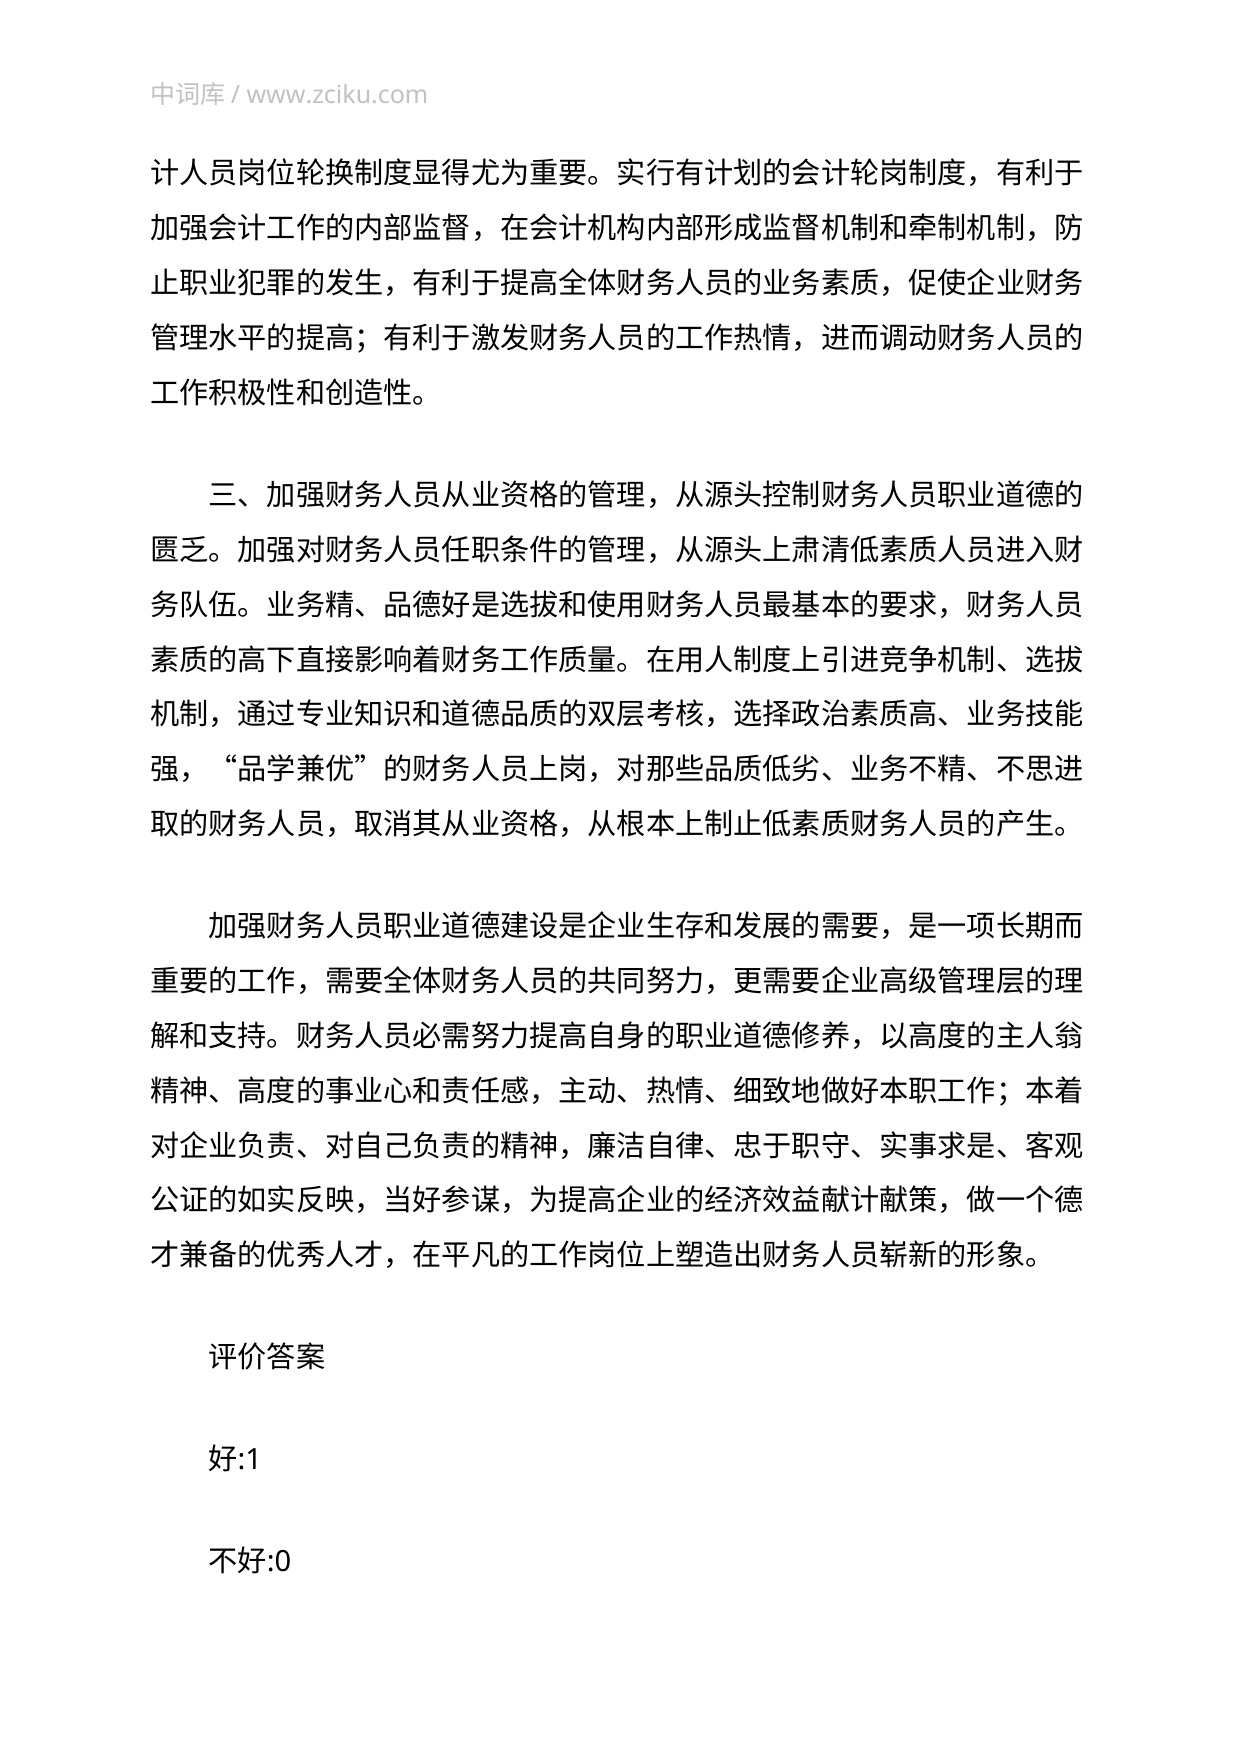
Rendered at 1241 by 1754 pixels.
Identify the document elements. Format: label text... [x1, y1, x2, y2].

text 三、加强财务人员从业资格的管理，从源头控制财务人员职业道德的匮乏。加强对财务人员任职条件的管理，从源头上肃清低素质人员进入财务队伍。业务精、品德好是选拔和使用财务人员最基本的要求，财务人员素质的高下直接影响着财务工作质量。在用人制度上引进竞争机制、选拔机制，通过专业知识和道德品质的双层考核，选择政治素质高、业务技能强，“品学兼优”的财务人员上岗，对那些品质低劣、业务不精、不思进取的财务人员，取消其从业资格，从根本上制止低素质财务人员的产生。 [150, 471, 1090, 843]
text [150, 150, 1090, 412]
text 好:1 [150, 1435, 1090, 1478]
text 评价答案 [150, 1334, 1090, 1376]
text 不好:0 [150, 1537, 1090, 1580]
text 加强财务人员职业道德建设是企业生存和发展的需要，是一项长期而重要的工作，需要全体财务人员的共同努力，更需要企业高级管理层的理解和支持。财务人员必需努力提高自身的职业道德修养，以高度的主人翁精神、高度的事业心和责任感，主动、热情、细致地做好本职工作；本着对企业负责、对自己负责的精神，廉洁自律、忠于职守、实事求是、客观公证的如实反映，当好参谋，为提高企业的经济效益献计献策，做一个德才兼备的优秀人才，在平凡的工作岗位上塑造出财务人员崭新的形象。 [150, 902, 1090, 1274]
